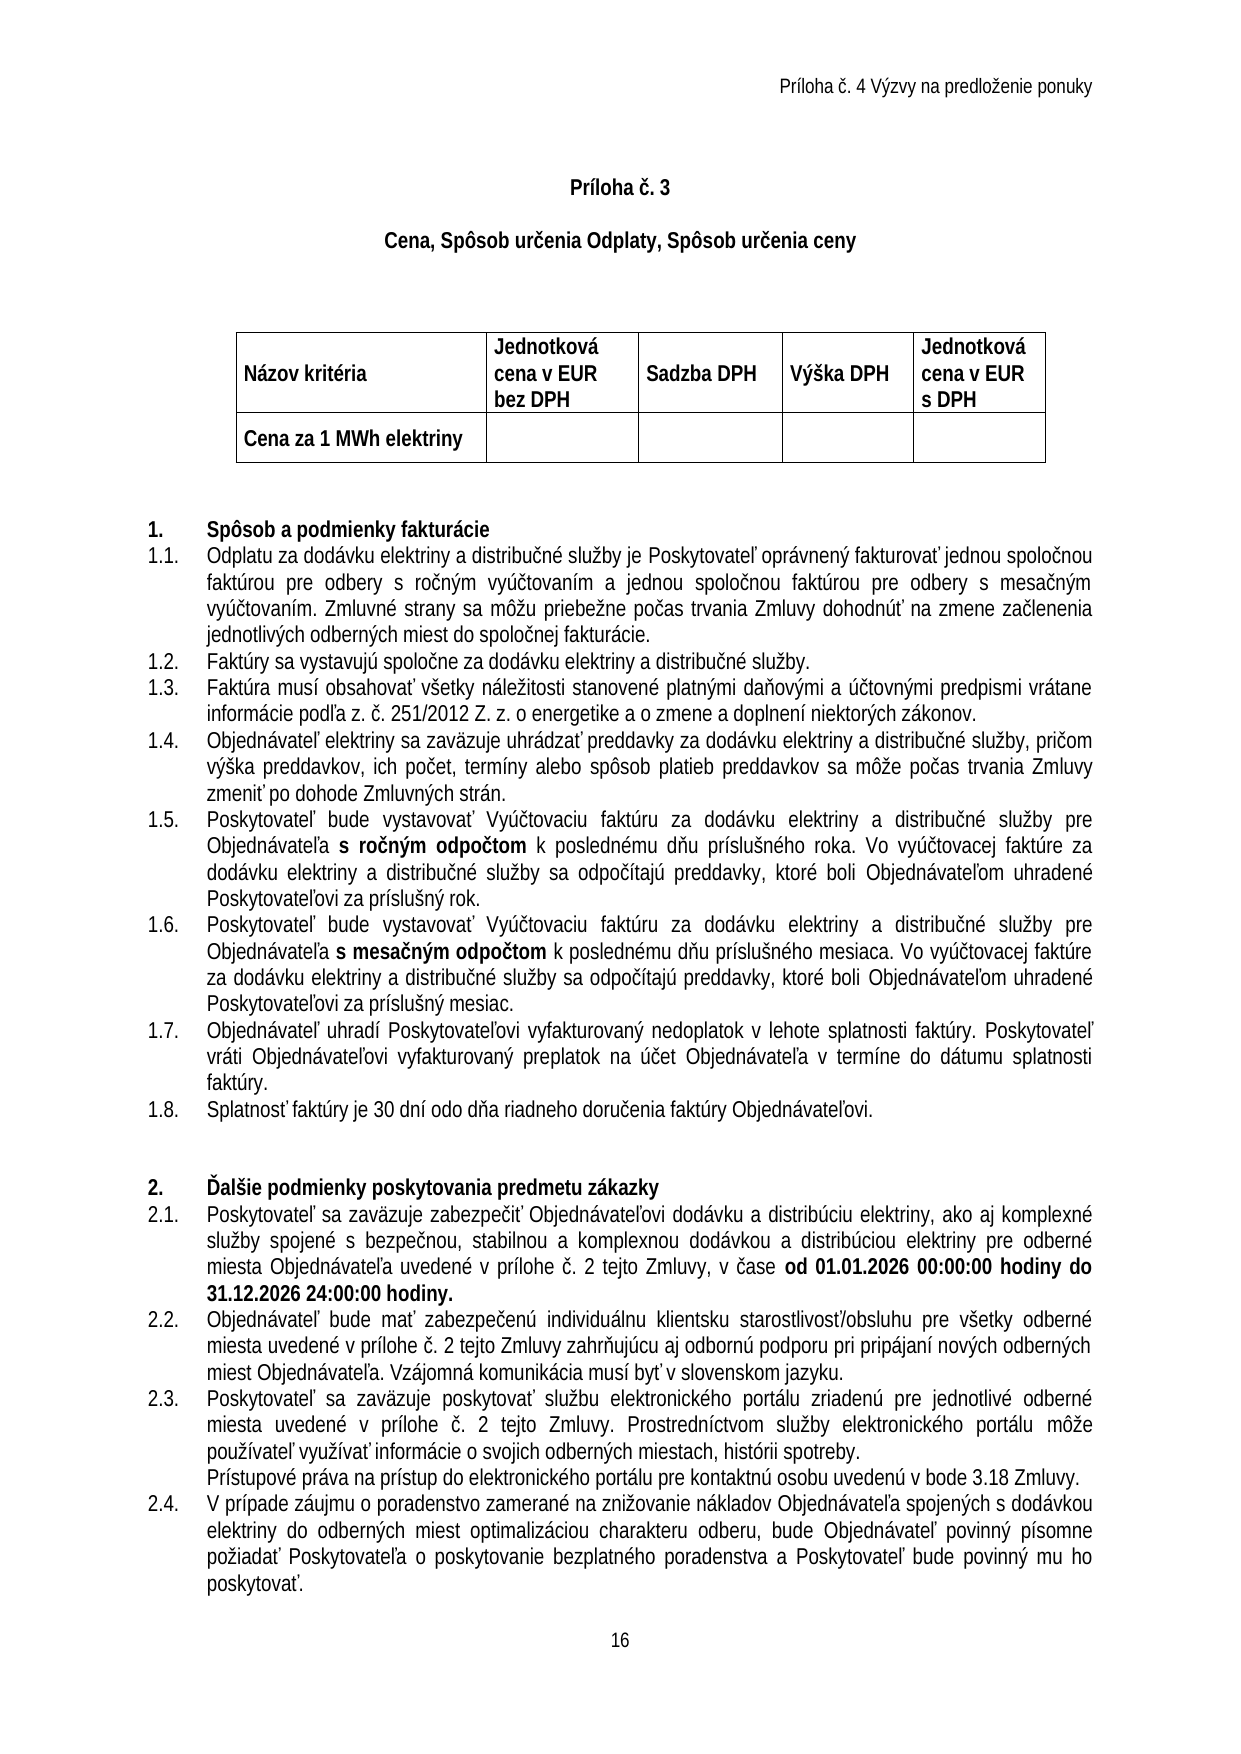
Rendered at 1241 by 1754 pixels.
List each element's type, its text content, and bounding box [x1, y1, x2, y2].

list Poskytovateľ bude vystavovať Vyúčtovaciu faktúru za dodávku elektriny a distribučné služby pre Objednávateľa s mesačným odpočtom k poslednému dňu príslušného mesiaca. Vo vyúčtovacej faktúre za dodávku elektriny a distribučné služby sa odpočítajú preddavky, ktoré boli Objednávateľom uhradené Poskytovateľovi za príslušný mesiac. [148, 911, 1093, 1017]
list Poskytovateľ sa zaväzuje poskytovať službu elektronického portálu zriadenú pre jednotlivé odberné miesta uvedené v prílohe č. 2 tejto Zmluvy. Prostredníctvom služby elektronického portálu môže používateľ využívať informácie o svojich odberných miestach, histórii spotreby. [148, 1385, 1093, 1464]
text Prístupové práva na prístup do elektronického portálu pre kontaktnú osobu uvedenú v bode 3.18 Zmluvy. [148, 1464, 1093, 1490]
list V prípade záujmu o poradenstvo zamerané na znižovanie nákladov Objednávateľa spojených s dodávkou elektriny do odberných miest optimalizáciou charakteru odberu, bude Objednávateľ povinný písomne požiadať Poskytovateľa o poskytovanie bezplatného poradenstva a Poskytovateľ bude povinný mu ho poskytovať. [148, 1490, 1093, 1596]
list Ďalšie podmienky poskytovania predmetu zákazky [148, 1174, 1093, 1201]
text Cena, Spôsob určenia Odplaty, Spôsob určenia ceny [148, 227, 1093, 253]
list Faktúry sa vystavujú spoločne za dodávku elektriny a distribučné služby. [148, 648, 1093, 674]
list Spôsob a podmienky fakturácie [148, 516, 1093, 542]
table_cell [914, 413, 1045, 462]
table_header Jednotková cena v EUR bez DPH [487, 333, 638, 412]
table_header Sadzba DPH [639, 333, 782, 412]
table_cell [487, 413, 638, 462]
table_header Výška DPH [783, 333, 913, 412]
table_cell Cena za 1 MWh elektriny [237, 413, 486, 462]
table_header Názov kritéria [237, 333, 486, 412]
list Poskytovateľ bude vystavovať Vyúčtovaciu faktúru za dodávku elektriny a distribučné služby pre Objednávateľa s ročným odpočtom k poslednému dňu príslušného roka. Vo vyúčtovacej faktúre za dodávku elektriny a distribučné služby sa odpočítajú preddavky, ktoré boli Objednávateľom uhradené Poskytovateľovi za príslušný rok. [148, 806, 1093, 911]
list Objednávateľ elektriny sa zaväzuje uhrádzať preddavky za dodávku elektriny a distribučné služby, pričom výška preddavkov, ich počet, termíny alebo spôsob platieb preddavkov sa môže počas trvania Zmluvy zmeniť po dohode Zmluvných strán. [148, 727, 1093, 806]
list Splatnosť faktúry je 30 dní odo dňa riadneho doručenia faktúry Objednávateľovi. [148, 1096, 1093, 1122]
table_cell [783, 413, 913, 462]
list Odplatu za dodávku elektriny a distribučné služby je Poskytovateľ oprávnený fakturovať jednou spoločnou faktúrou pre odbery s ročným vyúčtovaním a jednou spoločnou faktúrou pre odbery s mesačným vyúčtovaním. Zmluvné strany sa môžu priebežne počas trvania Zmluvy dohodnúť na zmene začlenenia jednotlivých odberných miest do spoločnej fakturácie. [148, 542, 1093, 648]
list Objednávateľ uhradí Poskytovateľovi vyfakturovaný nedoplatok v lehote splatnosti faktúry. Poskytovateľ vráti Objednávateľovi vyfakturovaný preplatok na účet Objednávateľa v termíne do dátumu splatnosti faktúry. [148, 1017, 1093, 1096]
list Poskytovateľ sa zaväzuje zabezpečiť Objednávateľovi dodávku a distribúciu elektriny, ako aj komplexné služby spojené s bezpečnou, stabilnou a komplexnou dodávkou a distribúciou elektriny pre odberné miesta Objednávateľa uvedené v prílohe č. 2 tejto Zmluvy, v čase od 01.01.2026 00:00:00 hodiny do 31.12.2026 24:00:00 hodiny. [148, 1201, 1093, 1306]
table_header Jednotková cena v EUR s DPH [914, 333, 1045, 412]
list Faktúra musí obsahovať všetky náležitosti stanovené platnými daňovými a účtovnými predpismi vrátane informácie podľa z. č. 251/2012 Z. z. o energetike a o zmene a doplnení niektorých zákonov. [148, 674, 1093, 727]
list Objednávateľ bude mať zabezpečenú individuálnu klientsku starostlivosť/obsluhu pre všetky odberné miesta uvedené v prílohe č. 2 tejto Zmluvy zahrňujúcu aj odbornú podporu pri pripájaní nových odberných miest Objednávateľa. Vzájomná komunikácia musí byť v slovenskom jazyku. [148, 1306, 1093, 1385]
table_cell [639, 413, 782, 462]
text Príloha č. 3 [148, 174, 1093, 200]
